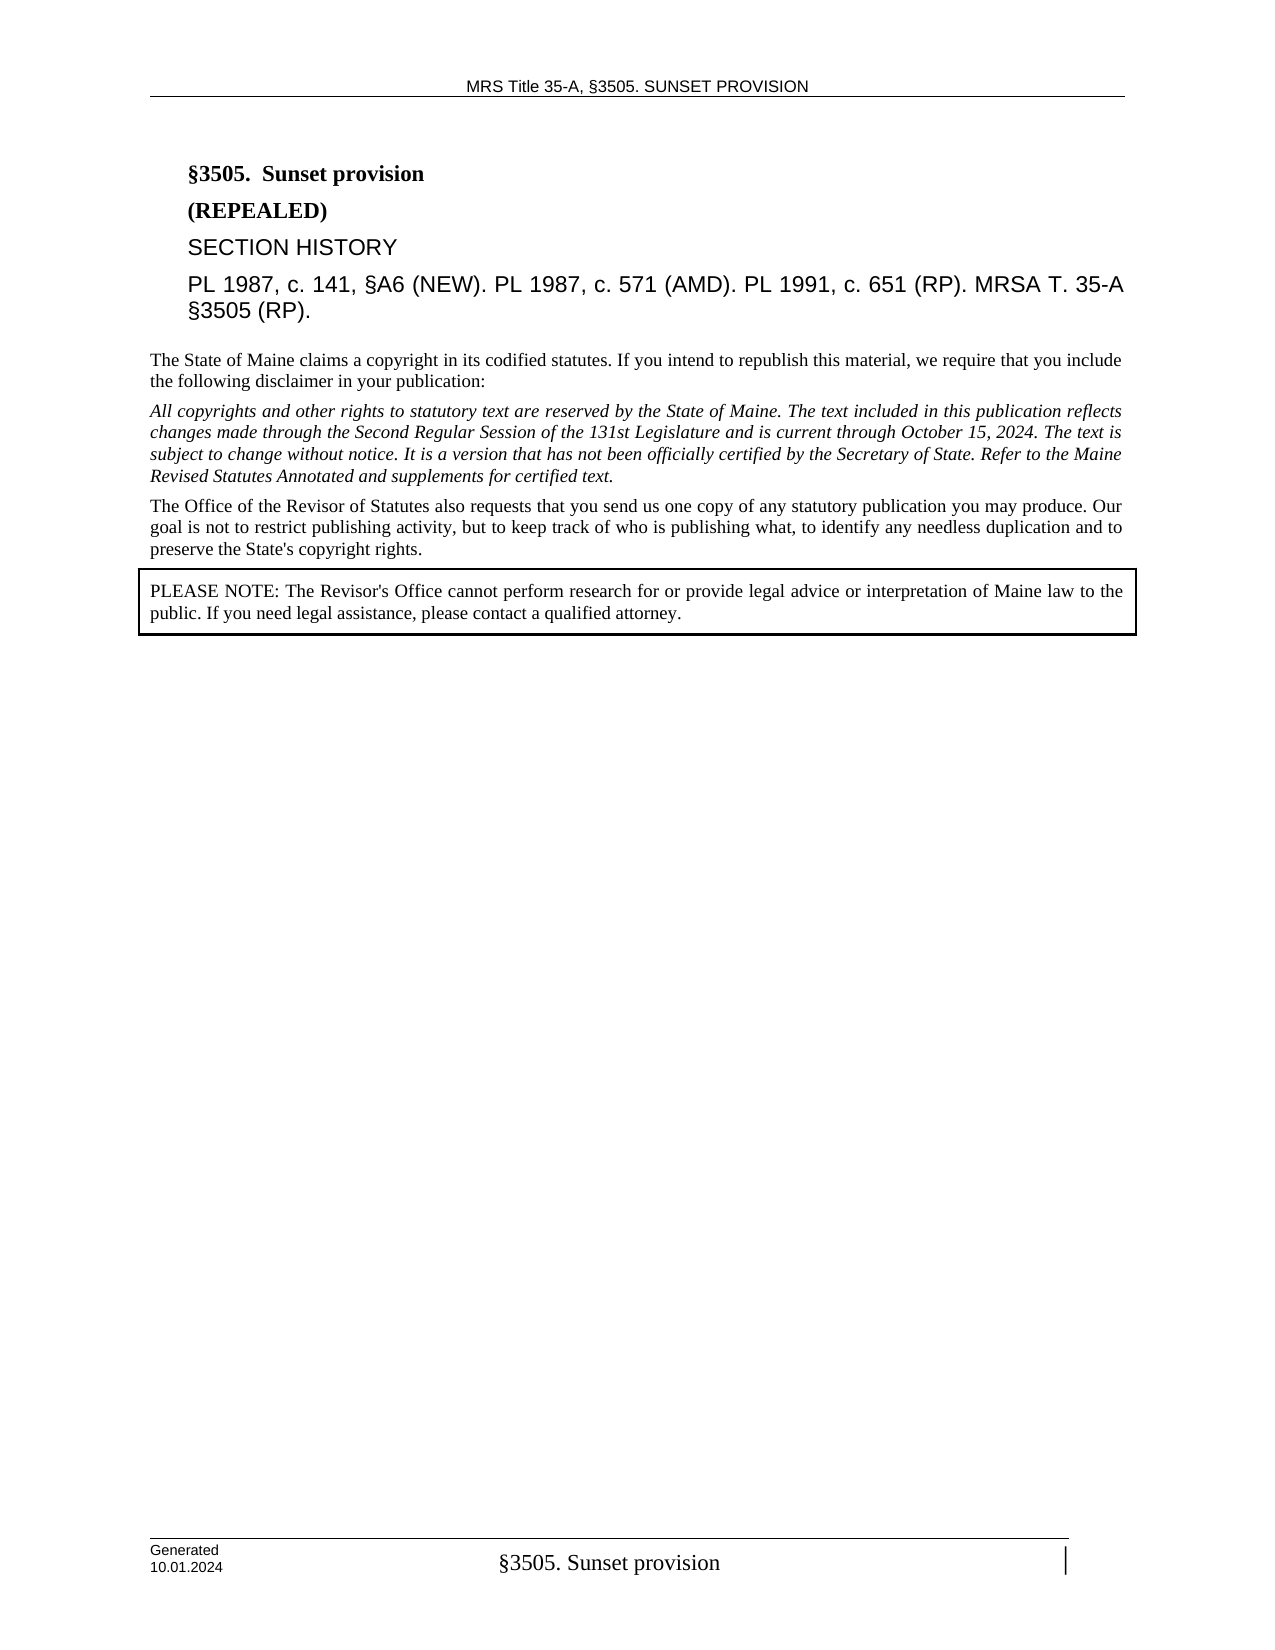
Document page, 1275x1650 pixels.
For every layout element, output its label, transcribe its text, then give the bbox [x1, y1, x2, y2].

text (REPEALED) [187, 197, 1125, 223]
text PL 1987, c. 141, §A6 (NEW). PL 1987, c. 571 (AMD). PL 1991, c. 651 (RP). MRSA T. 35-A §3505 (RP). [187, 271, 1125, 323]
text SECTION HISTORY [187, 234, 1125, 260]
text PLEASE NOTE: The Revisor's Office cannot perform research for or provide legal advice or interpretation of Maine law to the public. If you need legal assistance, please contact a qualified attorney. [140, 570, 1135, 633]
text §3505. Sunset provision [187, 160, 1125, 187]
text The Office of the Revisor of Statutes also requests that you send us one copy of any statutory publication you may produce. Our goal is not to restrict publishing activity, but to keep track of who is publishing what, to identify any needless duplication and to preserve the State's copyright rights. [150, 494, 1125, 559]
text All copyrights and other rights to statutory text are reserved by the State of Maine. The text included in this publication reflects changes made through the Second Regular Session of the 131st Legislature and is current through October 15, 2024 . The text is subject to change without notice. It is a version that has not been officially certified by the Secretary of State. Refer to the Maine Revised Statutes Annotated and supplements for certified text. [150, 400, 1125, 486]
text The State of Maine claims a copyright in its codified statutes. If you intend to republish this material, we require that you include the following disclaimer in your publication: [150, 348, 1125, 392]
